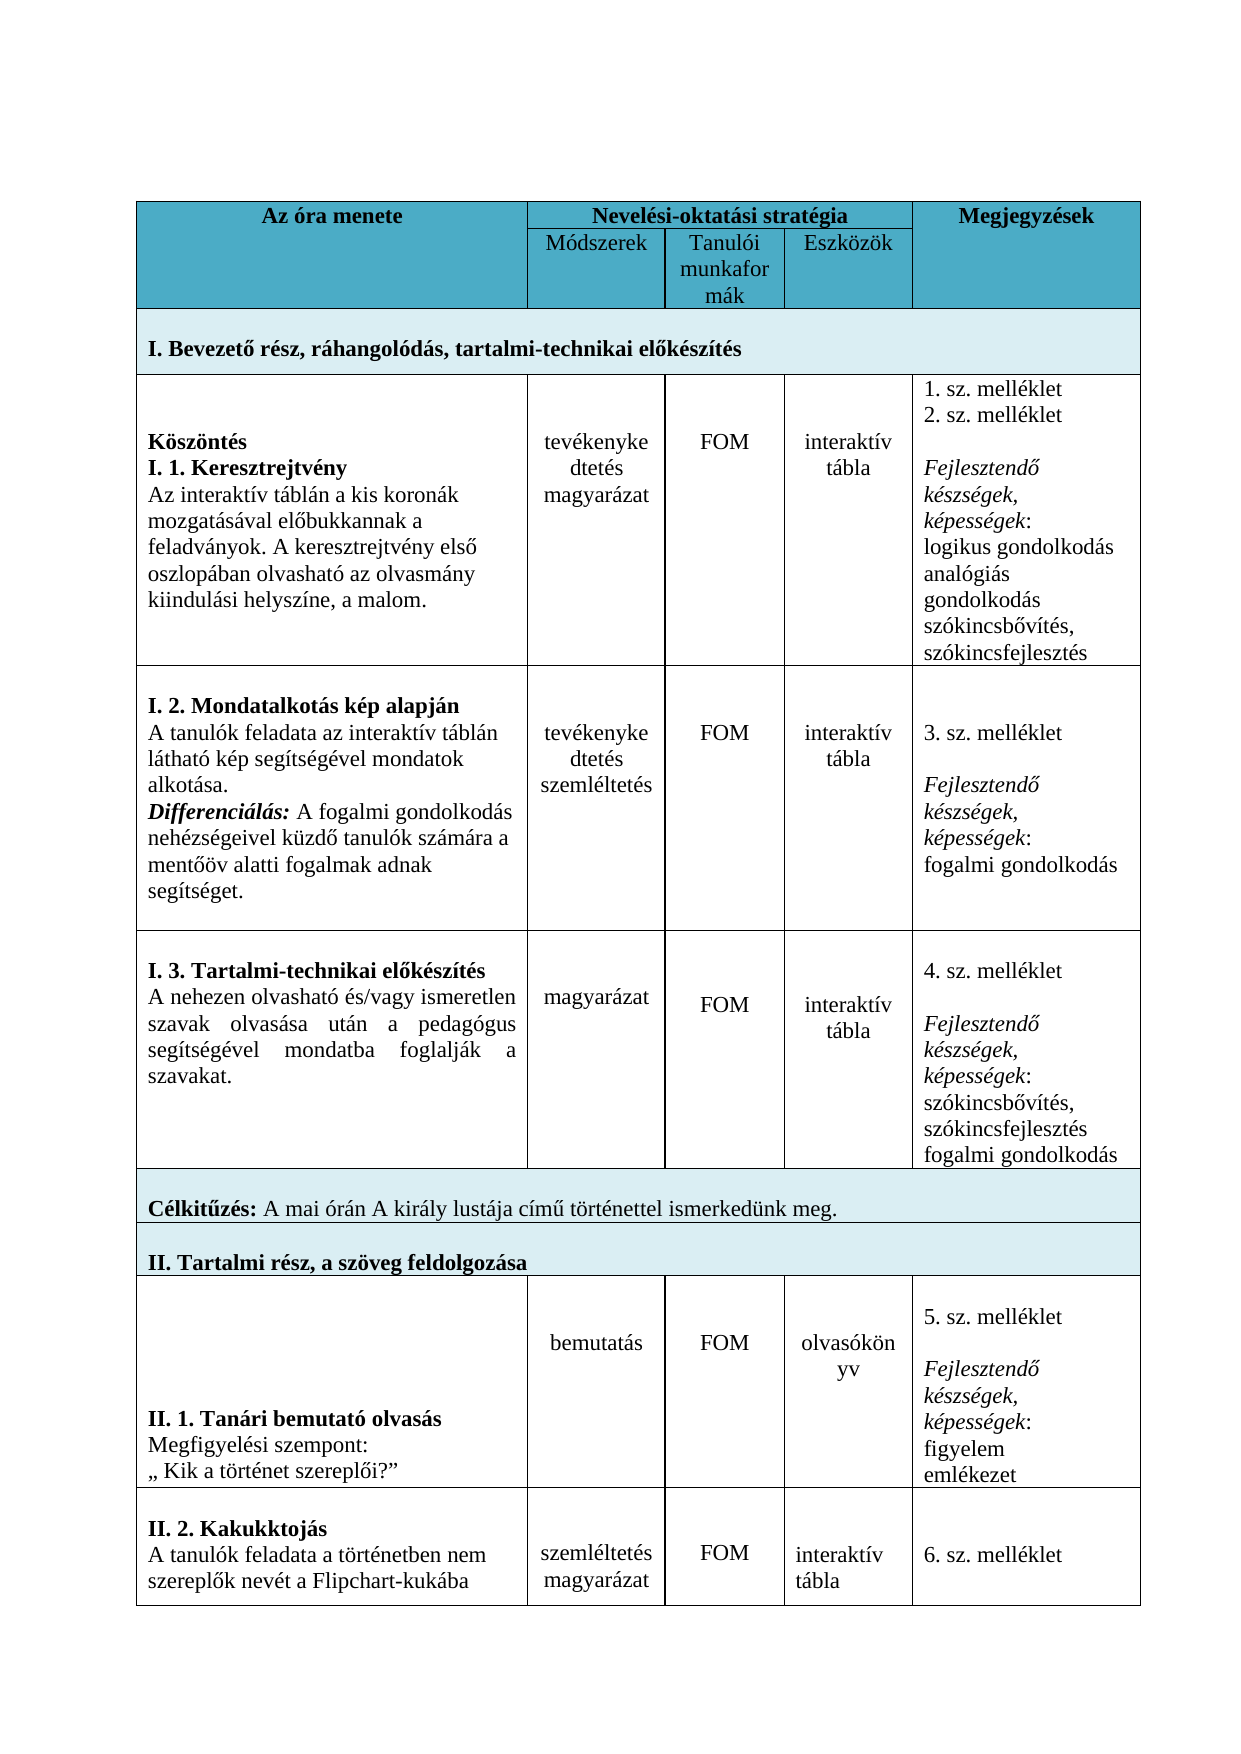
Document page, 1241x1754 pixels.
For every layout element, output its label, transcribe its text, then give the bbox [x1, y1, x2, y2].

table_cell Eszközök [785, 229, 912, 308]
table_cell II. 1. Tanári bemutató olvasás Megfigyelési szempont: „ Kik a történet szereplői?” [137, 1276, 527, 1487]
table_header Az óra menete [137, 202, 527, 308]
table_cell interaktív tábla [785, 375, 912, 665]
table_cell interaktív tábla [785, 1488, 912, 1605]
table_header Nevelési-oktatási stratégia [528, 202, 912, 228]
table_cell Köszöntés I. 1. Keresztrejtvény Az interaktív táblán a kis koronák mozgatásával előbukkannak a feladványok. A keresztrejtvény első oszlopában olvasható az olvasmány kiindulási helyszíne, a malom. [137, 375, 527, 665]
table_cell Módszerek [528, 229, 664, 308]
table_cell olvasókönyv [785, 1276, 912, 1487]
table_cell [528, 1488, 664, 1605]
table_cell 3. sz. melléklet Fejlesztendő készségek, képességek: fogalmi gondolkodás [913, 666, 1140, 930]
table_cell interaktív tábla [785, 666, 912, 930]
table_cell FOM [666, 931, 784, 1168]
table_header Megjegyzések [913, 202, 1140, 308]
table_cell I. 3. Tartalmi-technikai előkészítés A nehezen olvasható és/vagy ismeretlen szavak olvasása után a pedagógus segítségével mondatba foglalják a szavakat. [137, 931, 527, 1168]
table_cell tevékenykedtetés magyarázat [528, 375, 664, 665]
table_cell FOM [666, 1276, 784, 1487]
table_cell FOM [666, 375, 784, 665]
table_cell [137, 1488, 527, 1605]
table_cell bemutatás [528, 1276, 664, 1487]
table_cell 5. sz. melléklet Fejlesztendő készségek, képességek: figyelem emlékezet [913, 1276, 1140, 1487]
table_cell magyarázat [528, 931, 664, 1168]
table_cell Célkitűzés: A mai órán A király lustája című történettel ismerkedünk meg. [137, 1169, 1140, 1222]
table_cell interaktív tábla [785, 931, 912, 1168]
table_cell II. Tartalmi rész, a szöveg feldolgozása [137, 1223, 1140, 1275]
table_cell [913, 1488, 1140, 1605]
table_cell I. 2. Mondatalkotás kép alapján A tanulók feladata az interaktív táblán látható kép segítségével mondatok alkotása. Differenciálás: A fogalmi gondolkodás nehézségeivel küzdő tanulók számára a mentőöv alatti fogalmak adnak segítséget. [137, 666, 527, 930]
table_cell FOM [666, 666, 784, 930]
table_cell FOM [666, 1488, 784, 1605]
table_cell 1. sz. melléklet 2. sz. melléklet Fejlesztendő készségek, képességek: logikus gondolkodás analógiás gondolkodás szókincsbővítés, szókincsfejlesztés [913, 375, 1140, 665]
table_cell Tanulói munkaformák [666, 229, 784, 308]
table_cell I. Bevezető rész, ráhangolódás, tartalmi-technikai előkészítés [137, 309, 1140, 374]
table_cell 4. sz. melléklet Fejlesztendő készségek, képességek: szókincsbővítés, szókincsfejlesztés fogalmi gondolkodás [913, 931, 1140, 1168]
table_cell tevékenykedtetés szemléltetés [528, 666, 664, 930]
